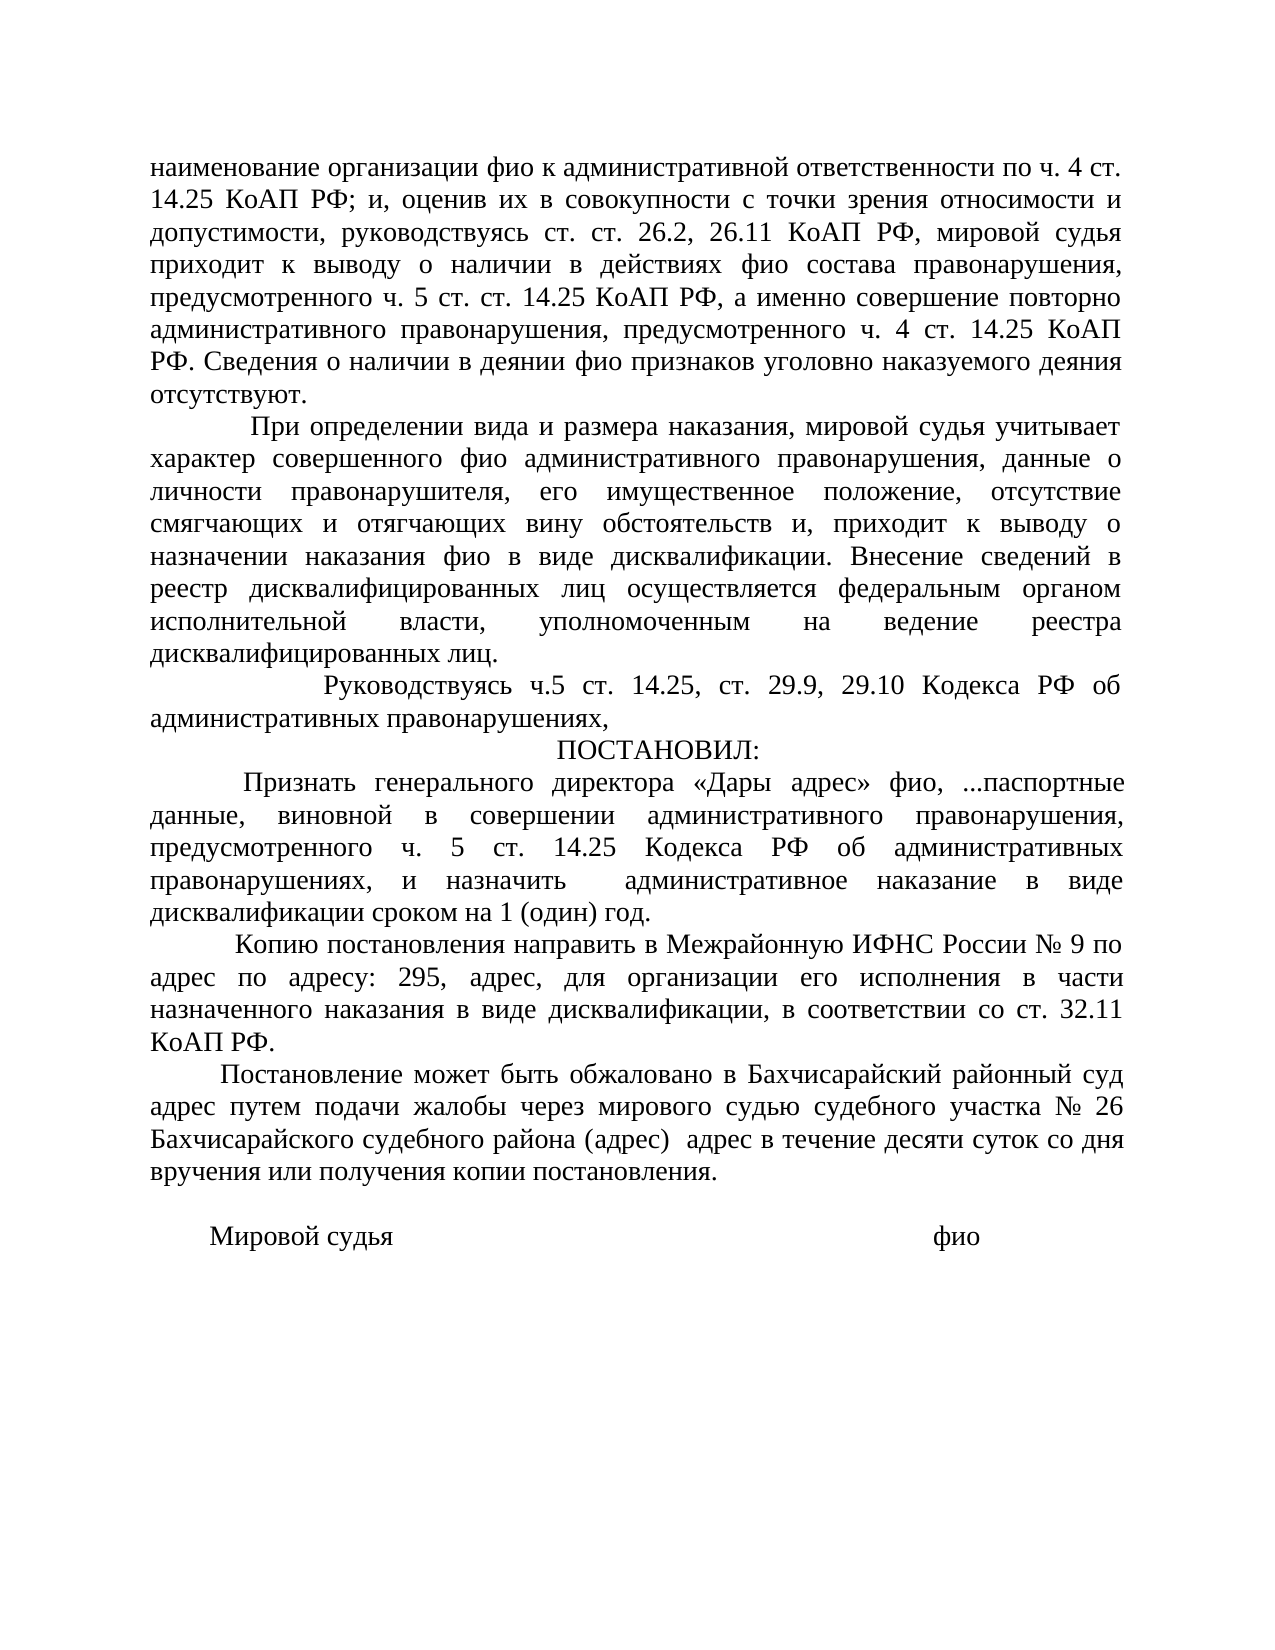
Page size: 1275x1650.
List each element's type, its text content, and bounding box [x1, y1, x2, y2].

text При определении вида и размера наказания, мировой судья учитывает характер совершенного фио административного правонарушения, данные о личности правонарушителя, его имущественное положение, отсутствие смягчающих и отягчающих вину обстоятельств и, приходит к выводу о назначении наказания фио в виде дисквалификации. Внесение сведений в реестр дисквалифицированных лиц осуществляется федеральным органом исполнительной власти, уполномоченным на ведение реестра дисквалифицированных лиц. [150, 409, 1123, 668]
text Мировой судья фио [150, 1219, 1125, 1251]
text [150, 150, 1123, 409]
text Руководствуясь ч.5 ст. 14.25, ст. 29.9, 29.10 Кодекса РФ об административных правонарушениях, [150, 668, 1123, 733]
text Копию постановления направить в Межрайонную ИФНС России № 9 по адрес по адресу: 295, адрес, для организации его исполнения в части назначенного наказания в виде дисквалификации, в соответствии со ст. 32.11 КоАП РФ. [150, 927, 1125, 1057]
text ПОСТАНОВИЛ: [150, 733, 1123, 766]
text Признать генерального директора «Дары адрес» фио, ...паспортные данные, виновной в совершении административного правонарушения, предусмотренного ч. 5 ст. 14.25 Кодекса РФ об административных правонарушениях, и назначить административное наказание в виде дисквалификации сроком на 1 (один) год. [150, 766, 1125, 927]
text Постановление может быть обжаловано в Бахчисарайский районный суд адрес путем подачи жалобы через мирового судью судебного участка № 26 Бахчисарайского судебного района (адрес) адрес в течение десяти суток со дня вручения или получения копии постановления. [150, 1057, 1125, 1187]
